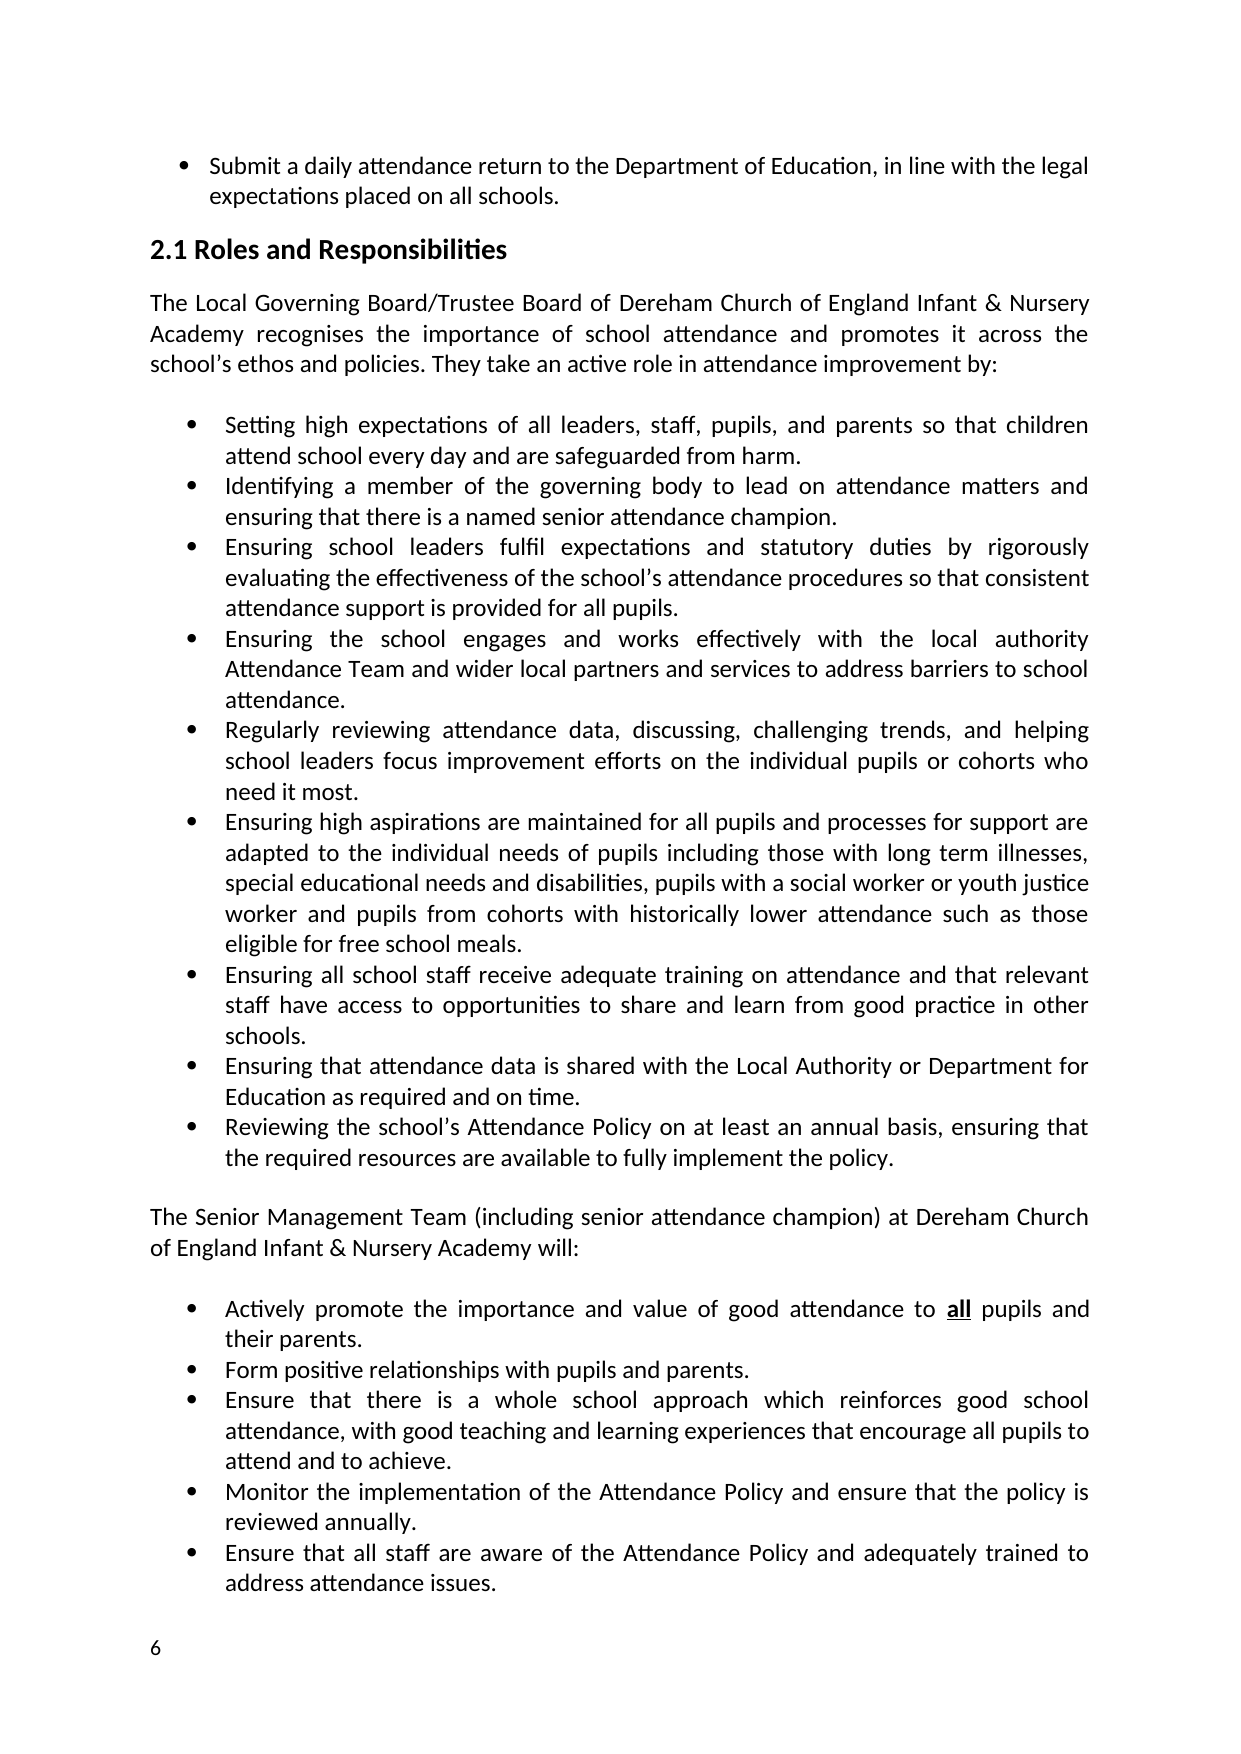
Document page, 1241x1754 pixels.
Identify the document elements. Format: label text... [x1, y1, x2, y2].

list Form positive relationships with pupils and parents. [187, 1354, 1090, 1384]
list Ensuring that attendance data is shared with the Local Authority or Department for Education as required and on time. [187, 1050, 1090, 1111]
list Actively promote the importance and value of good attendance to all pupils and their parents. [187, 1293, 1090, 1354]
list Reviewing the school’s Attendance Policy on at least an annual basis, ensuring that the required resources are available to fully implement the policy. [187, 1111, 1090, 1172]
text The Senior Management Team (including senior attendance champion) at Dereham Church of England Infant & Nursery Academy will: [150, 1201, 1090, 1262]
text The Local Governing Board/Trustee Board of Dereham Church of England Infant & Nursery Academy recognises the importance of school attendance and promotes it across the school’s ethos and policies. They take an active role in attendance improvement by: [150, 287, 1090, 379]
list Setting high expectations of all leaders, staff, pupils, and parents so that children attend school every day and are safeguarded from harm. [187, 409, 1090, 470]
list Ensuring the school engages and works effectively with the local authority Attendance Team and wider local partners and services to address barriers to school attendance. [187, 623, 1090, 714]
list Identifying a member of the governing body to lead on attendance matters and ensuring that there is a named senior attendance champion. [187, 470, 1090, 531]
list Submit a daily attendance return to the Department of Education, in line with the legal expectations placed on all schools. [179, 150, 1090, 211]
list Regularly reviewing attendance data, discussing, challenging trends, and helping school leaders focus improvement efforts on the individual pupils or cohorts who need it most. [187, 714, 1090, 806]
list Ensure that there is a whole school approach which reinforces good school attendance, with good teaching and learning experiences that encourage all pupils to attend and to achieve. [187, 1384, 1090, 1476]
list Ensure that all staff are aware of the Attendance Policy and adequately trained to address attendance issues. [187, 1537, 1090, 1598]
list Ensuring all school staff receive adequate training on attendance and that relevant staff have access to opportunities to share and learn from good practice in other schools. [187, 959, 1090, 1050]
text 2.1 Roles and Responsibilities [150, 231, 1090, 267]
list Ensuring high aspirations are maintained for all pupils and processes for support are adapted to the individual needs of pupils including those with long term illnesses, special educational needs and disabilities, pupils with a social worker or youth justice worker and pupils from cohorts with historically lower attendance such as those eligible for free school meals. [187, 806, 1090, 959]
list Ensuring school leaders fulfil expectations and statutory duties by rigorously evaluating the effectiveness of the school’s attendance procedures so that consistent attendance support is provided for all pupils. [187, 531, 1090, 623]
list Monitor the implementation of the Attendance Policy and ensure that the policy is reviewed annually. [187, 1476, 1090, 1537]
